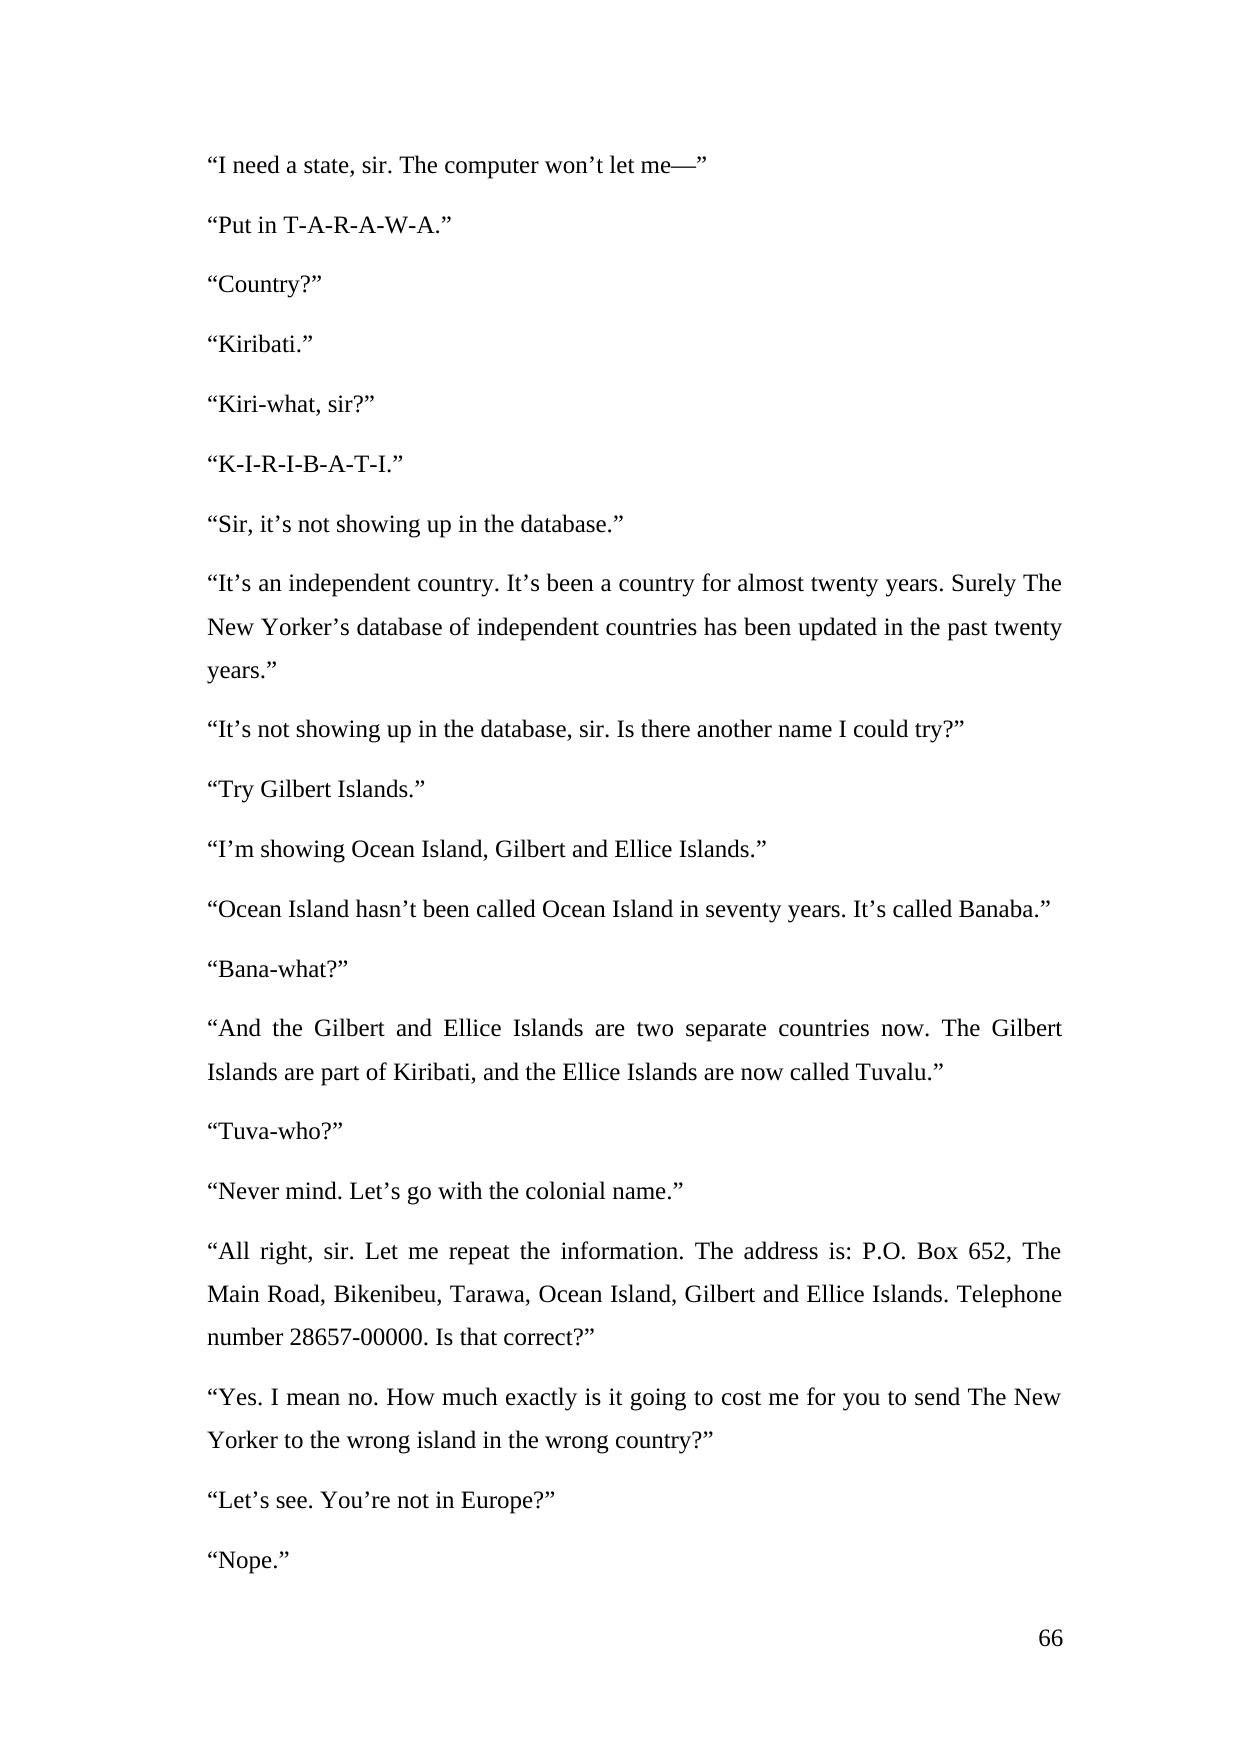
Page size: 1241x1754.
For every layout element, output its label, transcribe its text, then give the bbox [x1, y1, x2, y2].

text “Put in T-A-R-A-W-A.” [207, 210, 1063, 238]
text “I need a state, sir. The computer won’t let me—” [207, 150, 1063, 179]
text “I’m showing Ocean Island, Gilbert and Ellice Islands.” [207, 834, 1063, 863]
text “Let’s see. You’re not in Europe?” [207, 1485, 1063, 1514]
text “Kiribati.” [207, 329, 1063, 358]
text “It’s an independent country. It’s been a country for almost twenty years. Surely The New Yorker’s database of independent countries has been updated in the past twenty years.” [207, 568, 1063, 683]
text “Country?” [207, 269, 1063, 298]
text “Sir, it’s not showing up in the database.” [207, 509, 1063, 537]
text “Try Gilbert Islands.” [207, 774, 1063, 803]
text “Never mind. Let’s go with the colonial name.” [207, 1176, 1063, 1205]
text “Tuva-who?” [207, 1116, 1063, 1145]
text “Kiri-what, sir?” [207, 389, 1063, 418]
text “K-I-R-I-B-A-T-I.” [207, 449, 1063, 478]
text “All right, sir. Let me repeat the information. The address is: P.O. Box 652, The Main Road, Bikenibeu, Tarawa, Ocean Island, Gilbert and Ellice Islands. Telephone number 28657-00000. Is that correct?” [207, 1236, 1063, 1351]
text “Ocean Island hasn’t been called Ocean Island in seventy years. It’s called Banaba.” [207, 894, 1063, 923]
text “Bana-what?” [207, 954, 1063, 982]
text “Yes. I mean no. How much exactly is it going to cost me for you to send The New Yorker to the wrong island in the wrong country?” [207, 1382, 1063, 1454]
text “And the Gilbert and Ellice Islands are two separate countries now. The Gilbert Islands are part of Kiribati, and the Ellice Islands are now called Tuvalu.” [207, 1013, 1063, 1085]
text “Nope.” [207, 1545, 1063, 1573]
text “It’s not showing up in the database, sir. Is there another name I could try?” [207, 714, 1063, 743]
